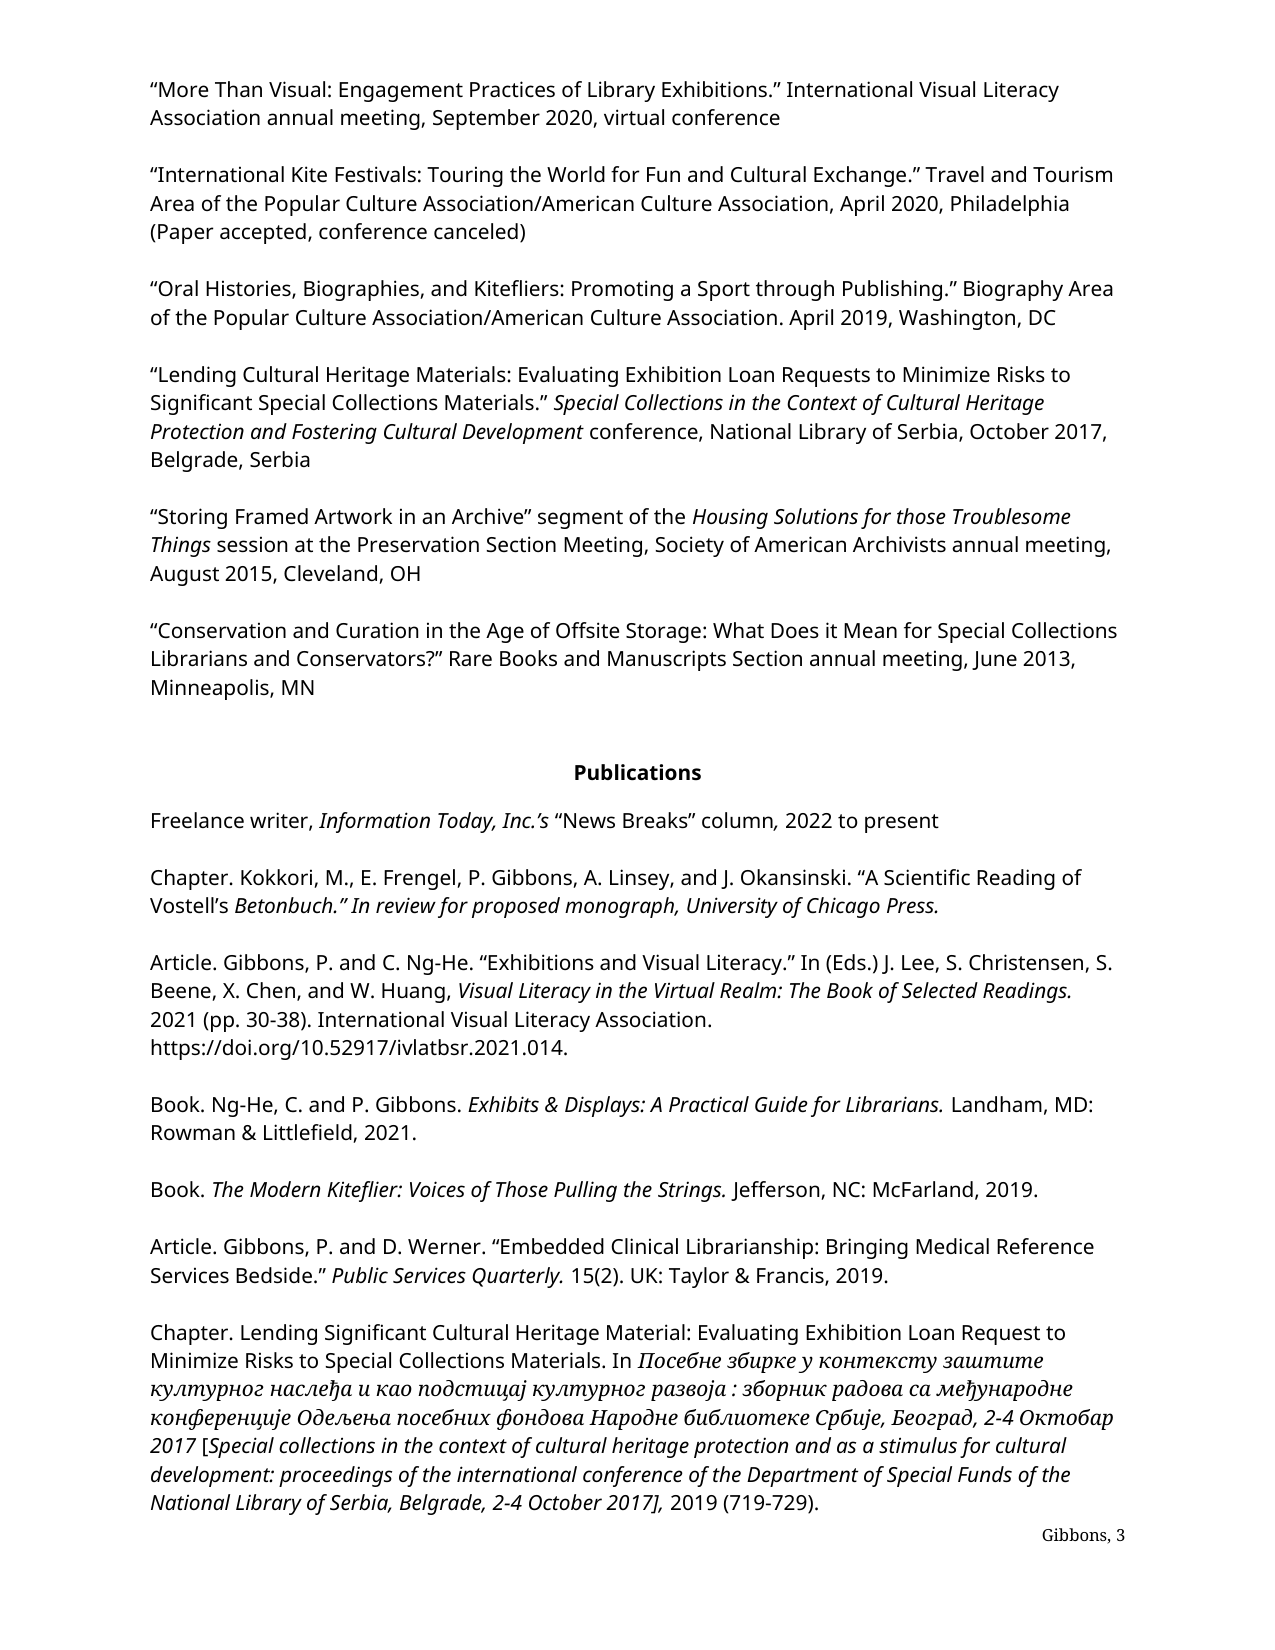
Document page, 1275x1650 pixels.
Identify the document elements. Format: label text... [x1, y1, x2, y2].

text “Storing Framed Artwork in an Archive” segment of the Housing Solutions for those Troublesome Things session at the Preservation Section Meeting, Society of American Archivists annual meeting, August 2015, Cleveland, OH [150, 502, 1125, 587]
text Book. Ng-He, C. and P. Gibbons. Exhibits & Displays: A Practical Guide for Librarians. Landham, MD: Rowman & Littlefield, 2021. [150, 1090, 1125, 1147]
text Book. The Modern Kiteflier: Voices of Those Pulling the Strings. Jefferson, NC: McFarland, 2019. [150, 1175, 1125, 1204]
text “Oral Histories, Biographies, and Kitefliers: Promoting a Sport through Publishing.” Biography Area of the Popular Culture Association/American Culture Association. April 2019, Washington, DC [150, 274, 1125, 331]
text Chapter. Kokkori, M., E. Frengel, P. Gibbons, A. Linsey, and J. Okansinski. “A Scientific Reading of Vostell’s Betonbuch.” In review for proposed monograph, University of Chicago Press. [150, 863, 1125, 919]
text Chapter. Lending Significant Cultural Heritage Material: Evaluating Exhibition Loan Request to Minimize Risks to Special Collections Materials. In Посебне збирке у контексту заштите културног наслеђа и као подстицај културног развоја : зборник радова са међународне конференције Одељења посебних фондова Народне библиотеке Србије, Београд, 2-4 Октобар 2017 [Special collections in the context of cultural heritage protection and as a stimulus for cultural development: proceedings of the international conference of the Department of Special Funds of the National Library of Serbia, Belgrade, 2-4 October 2017], 2019 (719-729). [150, 1318, 1125, 1517]
text Article. Gibbons, P. and C. Ng-He. “Exhibitions and Visual Literacy.” In (Eds.) J. Lee, S. Christensen, S. Beene, X. Chen, and W. Huang, Visual Literacy in the Virtual Realm: The Book of Selected Readings. 2021 (pp. 30-38). International Visual Literacy Association. https://doi.org/10.52917/ivlatbsr.2021.014. [150, 948, 1125, 1062]
text “More Than Visual: Engagement Practices of Library Exhibitions.” International Visual Literacy Association annual meeting, September 2020, virtual conference [150, 75, 1125, 132]
text Article. Gibbons, P. and D. Werner. “Embedded Clinical Librarianship: Bringing Medical Reference Services Bedside.” Public Services Quarterly. 15(2). UK: Taylor & Francis, 2019. [150, 1232, 1125, 1289]
text Freelance writer, Information Today, Inc.’s “News Breaks” column, 2022 to present [150, 806, 1125, 834]
text “Lending Cultural Heritage Materials: Evaluating Exhibition Loan Requests to Minimize Risks to Significant Special Collections Materials.” Special Collections in the Context of Cultural Heritage Protection and Fostering Cultural Development conference, National Library of Serbia, October 2017, Belgrade, Serbia [150, 360, 1125, 474]
subtitle Publications [150, 758, 1125, 787]
text “International Kite Festivals: Touring the World for Fun and Cultural Exchange.” Travel and Tourism Area of the Popular Culture Association/American Culture Association, April 2020, Philadelphia (Paper accepted, conference canceled) [150, 160, 1125, 246]
text “Conservation and Curation in the Age of Offsite Storage: What Does it Mean for Special Collections Librarians and Conservators?” Rare Books and Manuscripts Section annual meeting, June 2013, Minneapolis, MN [150, 616, 1125, 701]
